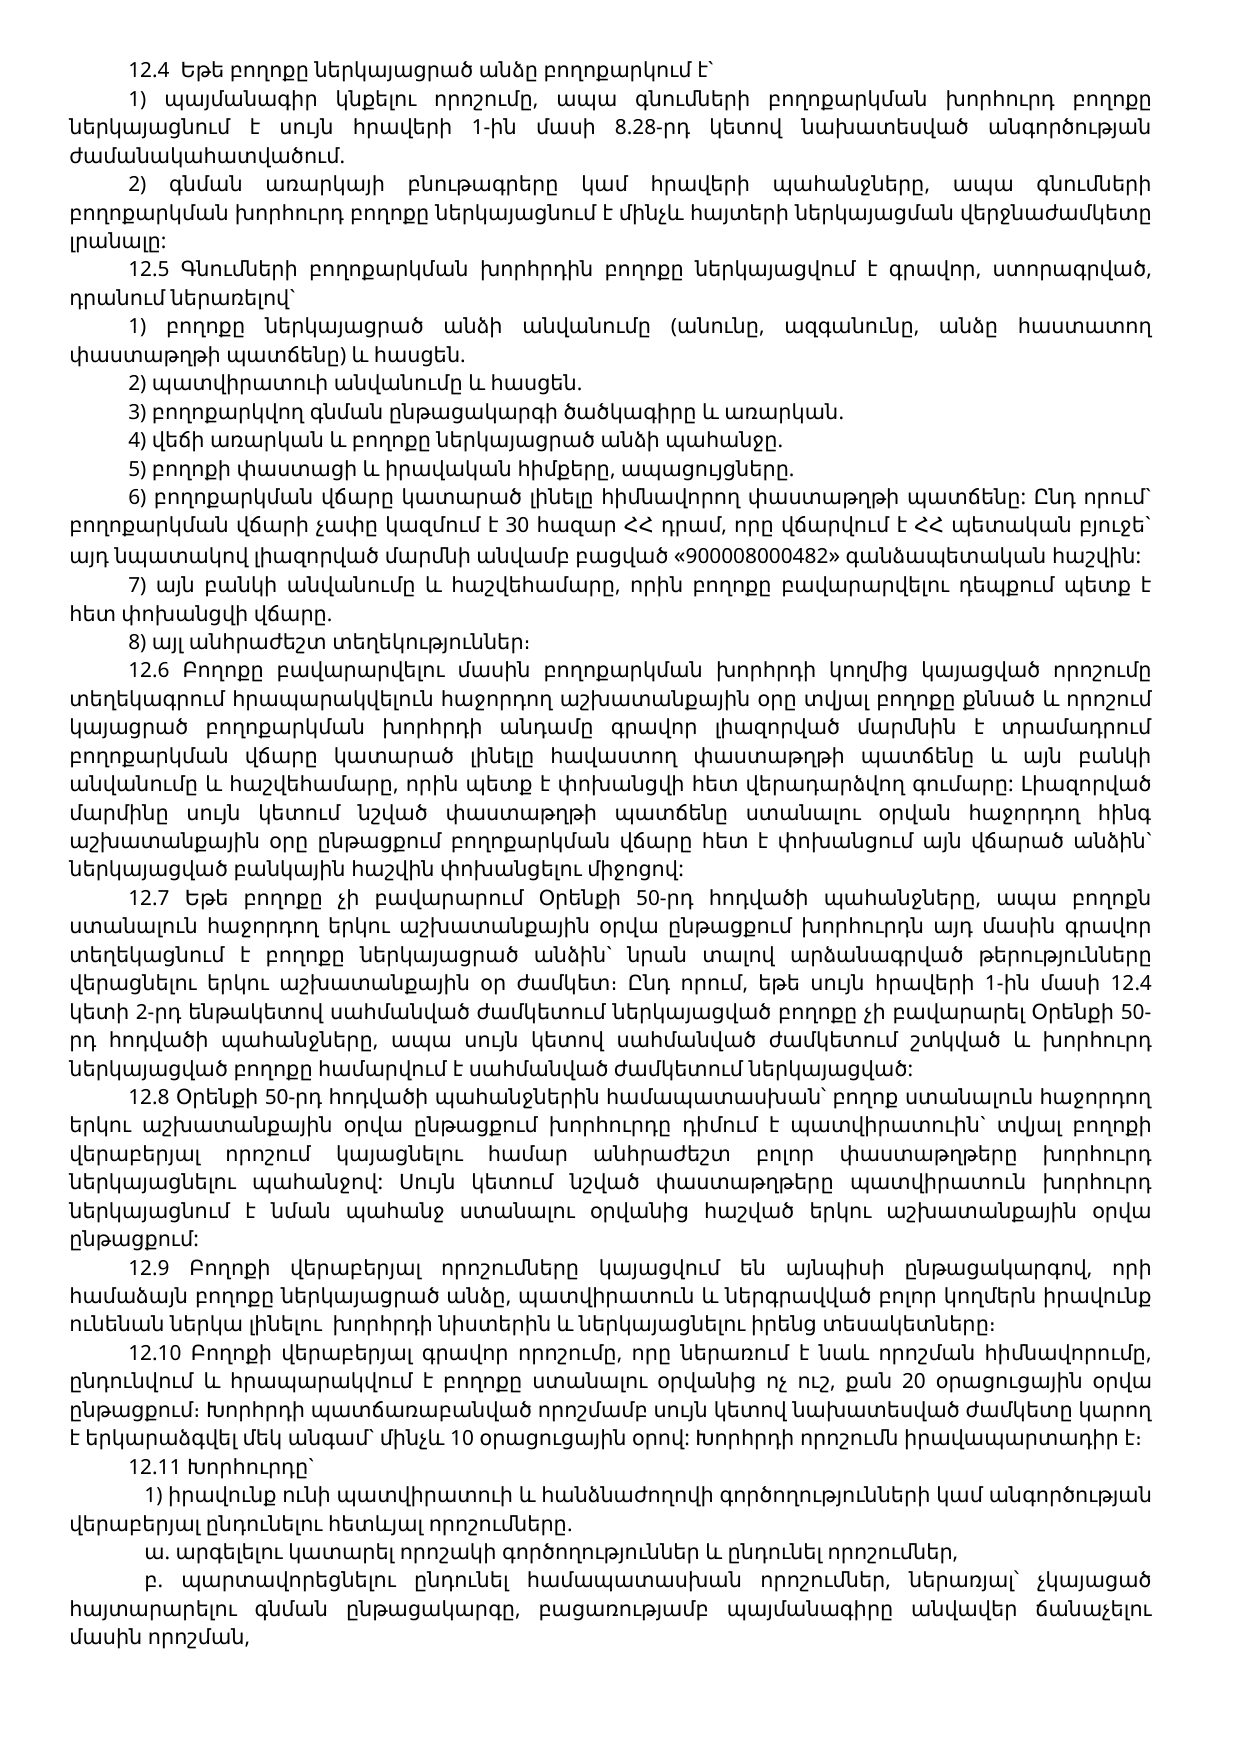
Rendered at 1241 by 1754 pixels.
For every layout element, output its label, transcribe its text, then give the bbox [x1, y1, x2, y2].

text 12.4 Եթե բողոքը ներկայացրած անձը բողոքարկում է` [69, 56, 1152, 84]
text 12.8 Օրենքի 50-րդ հոդվածի պահանջներին համապատասխան՝ բողոք ստանալուն հաջորդող երկու աշխատանքային օրվա ընթացքում խորհուրդը դիմում է պատվիրատուին` տվյալ բողոքի վերաբերյալ որոշում կայացնելու համար անհրաժեշտ բոլոր փաստաթղթերը խորհուրդ ներկայացնելու պահանջով: Սույն կետում նշված փաստաթղթերը պատվիրատուն խորհուրդ ներկայացնում է նման պահանջ ստանալու օրվանից հաշված երկու աշխատանքային օրվա ընթացքում: [69, 1082, 1152, 1253]
text 12.9 Բողոքի վերաբերյալ որոշումները կայացվում են այնպիսի ընթացակարգով, որի համաձայն բողոքը ներկայացրած անձը, պատվիրատուն և ներգրավված բոլոր կողմերն իրավունք ունենան ներկա լինելու խորհրդի նիստերին և ներկայացնելու իրենց տեսակետները։ [69, 1253, 1152, 1338]
text 1) պայմանագիր կնքելու որոշումը, ապա գնումների բողոքարկման խորհուրդ բողոքը ներկայացնում է սույն հրավերի 1-ին մասի 8.28-րդ կետով նախատեսված անգործության ժամանակահատվածում. [69, 84, 1152, 169]
text 1) իրավունք ունի պատվիրատուի և հանձնաժողովի գործողությունների կամ անգործության վերաբերյալ ընդունելու հետևյալ որոշումները. [69, 1480, 1152, 1537]
text 2) պատվիրատուի անվանումը և հասցեն. [69, 368, 1152, 397]
text 12.6 Բողոքը բավարարվելու մասին բողոքարկման խորհրդի կողմից կայացված որոշումը տեղեկագրում հրապարակվելուն հաջորդող աշխատանքային օրը տվյալ բողոքը քննած և որոշում կայացրած բողոքարկման խորհրդի անդամը գրավոր լիազորված մարմնին է տրամադրում բողոքարկման վճարը կատարած լինելը հավաստող փաստաթղթի պատճենը և այն բանկի անվանումը և հաշվեհամարը, որին պետք է փոխանցվի հետ վերադարձվող գումարը: Լիազորված մարմինը սույն կետում նշված փաստաթղթի պատճենը ստանալու օրվան հաջորդող հինգ աշխատանքային օրը ընթացքում բողոքարկման վճարը հետ է փոխանցում այն վճարած անձին` ներկայացված բանկային հաշվին փոխանցելու միջոցով: [69, 656, 1152, 883]
text 12.5 Գնումների բողոքարկման խորհրդին բողոքը ներկայացվում է գրավոր, ստորագրված, դրանում ներառելով` [69, 254, 1152, 311]
text 12.10 Բողոքի վերաբերյալ գրավոր որոշումը, որը ներառում է նաև որոշման հիմնավորումը, ընդունվում և հրապարակվում է բողոքը ստանալու օրվանից ոչ ուշ, քան 20 օրացուցային օրվա ընթացքում։ Խորհրդի պատճառաբանված որոշմամբ սույն կետով նախատեսված ժամկետը կարող է երկարաձգվել մեկ անգամ` մինչև 10 օրացուցային օրով: Խորհրդի որոշումն իրավապարտադիր է։ [69, 1338, 1152, 1452]
text բ. պարտավորեցնելու ընդունել համապատասխան որոշումներ, ներառյալ՝ չկայացած հայտարարելու գնման ընթացակարգը, բացառությամբ պայմանագիրը անվավեր ճանաչելու մասին որոշման, [69, 1566, 1152, 1651]
text 3) բողոքարկվող գնման ընթացակարգի ծածկագիրը և առարկան. [69, 397, 1152, 425]
text 12.7 Եթե բողոքը չի բավարարում Օրենքի 50-րդ հոդվածի պահանջները, ապա բողոքն ստանալուն հաջորդող երկու աշխատանքային օրվա ընթացքում խորհուրդն այդ մասին գրավոր տեղեկացնում է բողոքը ներկայացրած անձին` նրան տալով արձանագրված թերությունները վերացնելու երկու աշխատանքային օր ժամկետ։ Ընդ որում, եթե սույն հրավերի 1-ին մասի 12.4 կետի 2-րդ ենթակետով սահմանված ժամկետում ներկայացված բողոքը չի բավարարել Օրենքի 50-րդ հոդվածի պահանջները, ապա սույն կետով սահմանված ժամկետում շտկված և խորհուրդ ներկայացված բողոքը համարվում է սահմանված ժամկետում ներկայացված: [69, 883, 1152, 1082]
text 5) բողոքի փաստացի և իրավական հիմքերը, ապացույցները. [69, 454, 1152, 482]
text 7) այն բանկի անվանումը և հաշվեհամարը, որին բողոքը բավարարվելու դեպքում պետք է հետ փոխանցվի վճարը. [69, 570, 1152, 627]
text 12.11 Խորհուրդը` [69, 1452, 1152, 1480]
text 2) գնման առարկայի բնութագրերը կամ հրավերի պահանջները, ապա գնումների բողոքարկման խորհուրդ բողոքը ներկայացնում է մինչև հայտերի ներկայացման վերջնաժամկետը լրանալը: [69, 169, 1152, 254]
text ա. արգելելու կատարել որոշակի գործողություններ և ընդունել որոշումներ, [69, 1537, 1152, 1566]
text 6) բողոքարկման վճարը կատարած լինելը հիմնավորող փաստաթղթի պատճենը: Ընդ որում` բողոքարկման վճարի չափը կազմում է 30 հազար ՀՀ դրամ, որը վճարվում է ՀՀ պետական բյուջե` այդ նպատակով լիազորված մարմնի անվամբ բացված «900008000482» գանձապետական հաշվին: [69, 482, 1152, 570]
text 4) վեճի առարկան և բողոքը ներկայացրած անձի պահանջը. [69, 425, 1152, 454]
text 8) այլ անհրաժեշտ տեղեկություններ։ [69, 627, 1152, 656]
text 1) բողոքը ներկայացրած անձի անվանումը (անունը, ազգանունը, անձը հաստատող փաստաթղթի պատճենը) և հասցեն. [69, 311, 1152, 368]
